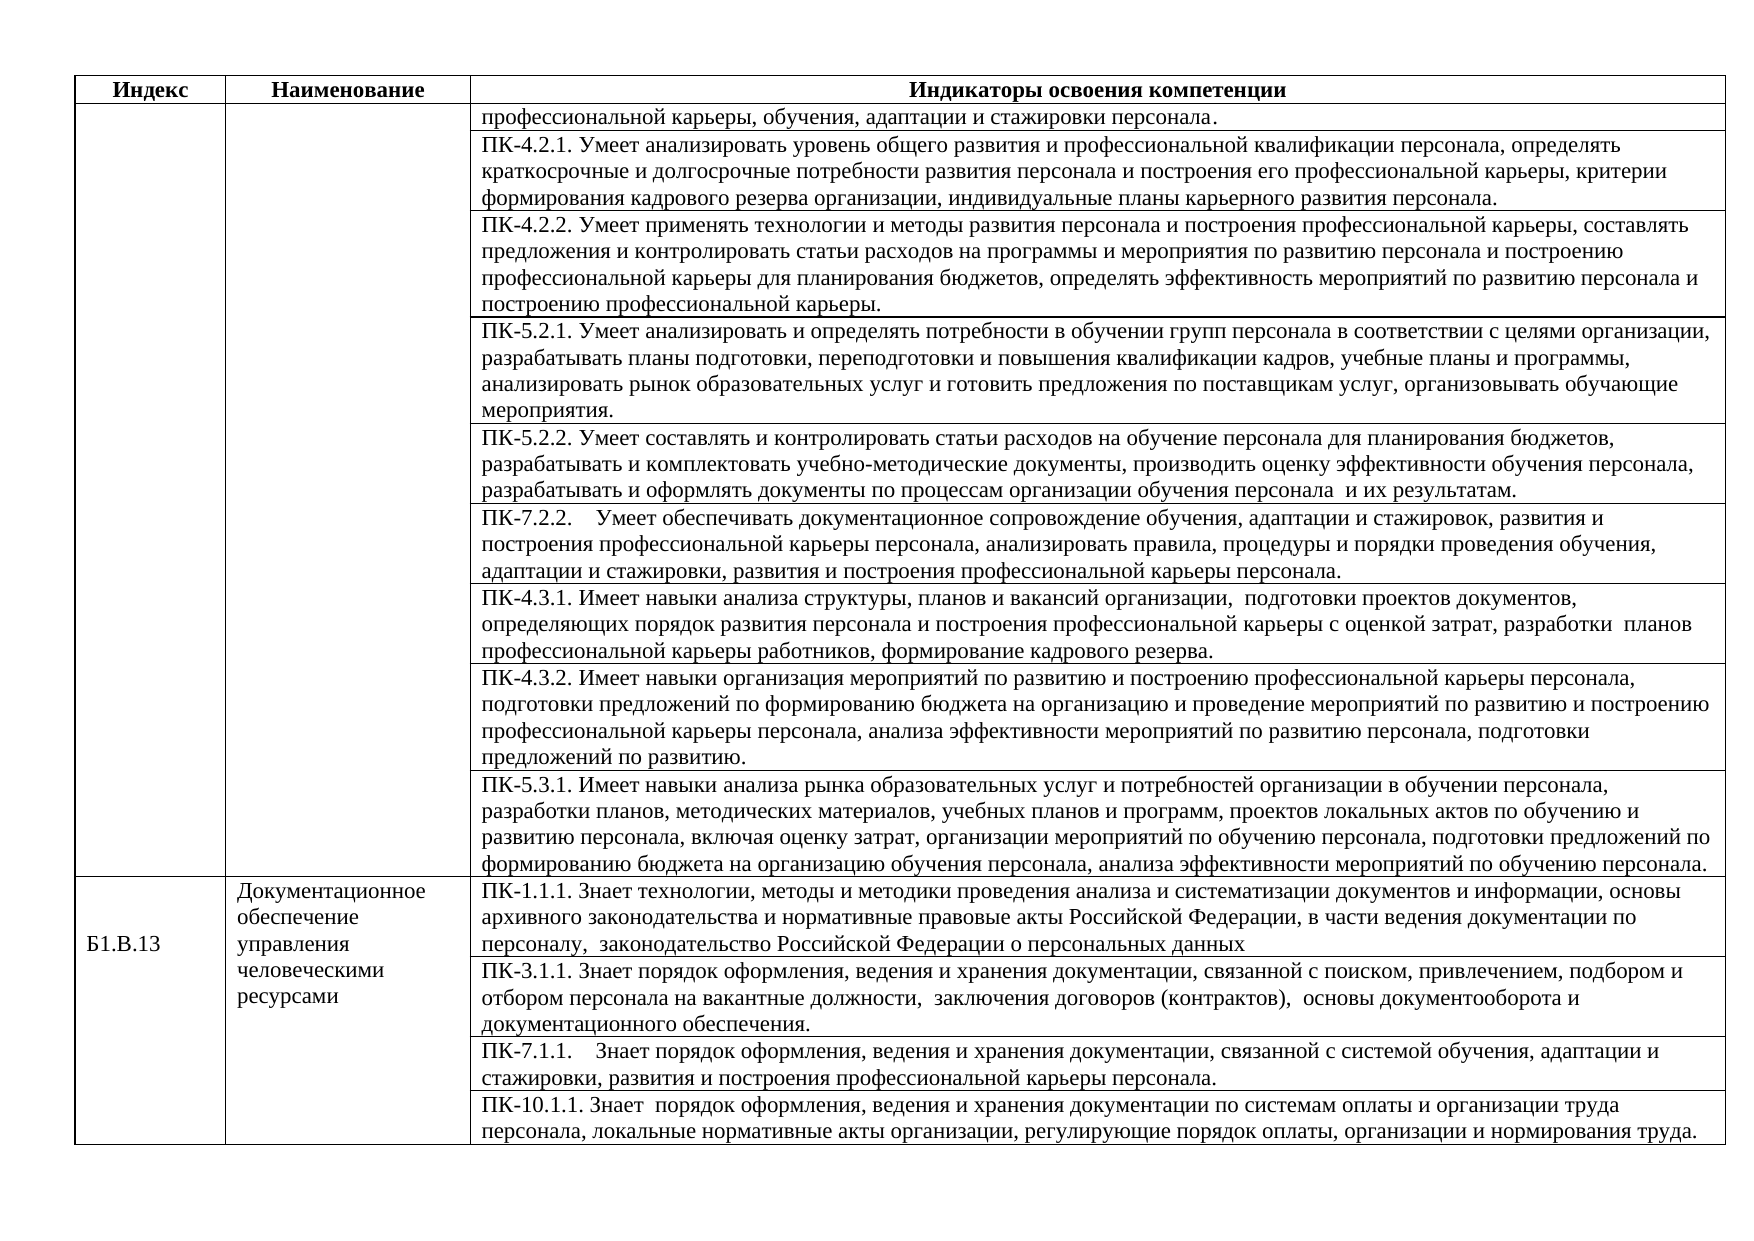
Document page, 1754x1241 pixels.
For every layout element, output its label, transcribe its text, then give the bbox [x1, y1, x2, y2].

table_cell ПК-3.1.1. Знает порядок оформления, ведения и хранения документации, связанной с поиском, привлечением, подбором и отбором персонала на вакантные должности, заключения договоров (контрактов), основы документооборота и документационного обеспечения. [471, 957, 1725, 1036]
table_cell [471, 104, 1725, 130]
table_cell ПК-5.2.2. Умеет составлять и контролировать статьи расходов на обучение персонала для планирования бюджетов, разрабатывать и комплектовать учебно-методические документы, производить оценку эффективности обучения персонала, разрабатывать и оформлять документы по процессам организации обучения персонала и их результатам. [471, 424, 1725, 503]
table_cell ПК-4.3.1. Имеет навыки анализа структуры, планов и вакансий организации, подготовки проектов документов, определяющих порядок развития персонала и построения профессиональной карьеры с оценкой затрат, разработки планов профессиональной карьеры работников, формирование кадрового резерва. [471, 584, 1725, 663]
table_header Индекс [76, 76, 225, 102]
table_cell ПК-4.2.2. Умеет применять технологии и методы развития персонала и построения профессиональной карьеры, составлять предложения и контролировать статьи расходов на программы и мероприятия по развитию персонала и построению профессиональной карьеры для планирования бюджетов, определять эффективность мероприятий по развитию персонала и построению профессиональной карьеры. [471, 211, 1725, 316]
table_header Индикаторы освоения компетенции [471, 76, 1725, 102]
table_cell ПК-7.1.1. Знает порядок оформления, ведения и хранения документации, связанной с системой обучения, адаптации и стажировки, развития и построения профессиональной карьеры персонала. [471, 1037, 1725, 1090]
table_cell ПК-4.2.1. Умеет анализировать уровень общего развития и профессиональной квалификации персонала, определять краткосрочные и долгосрочные потребности развития персонала и построения его профессиональной карьеры, критерии формирования кадрового резерва организации, индивидуальные планы карьерного развития персонала. [471, 131, 1725, 210]
table_cell Б1.В.13 [76, 877, 225, 1144]
table_cell ПК-5.2.1. Умеет анализировать и определять потребности в обучении групп персонала в соответствии с целями организации, разрабатывать планы подготовки, переподготовки и повышения квалификации кадров, учебные планы и программы, анализировать рынок образовательных услуг и готовить предложения по поставщикам услуг, организовывать обучающие мероприятия. [471, 318, 1725, 423]
table_cell ПК-10.1.1. Знает порядок оформления, ведения и хранения документации по системам оплаты и организации труда персонала, локальные нормативные акты организации, регулирующие порядок оплаты, организации и нормирования труда. [471, 1091, 1725, 1144]
table_cell Документационное обеспечение управления человеческими ресурсами [226, 877, 470, 1144]
table_cell ПК-1.1.1. Знает технологии, методы и методики проведения анализа и систематизации документов и информации, основы архивного законодательства и нормативные правовые акты Российской Федерации, в части ведения документации по персоналу, законодательство Российской Федерации о персональных данных [471, 877, 1725, 956]
table_cell ПК-4.3.2. Имеет навыки организация мероприятий по развитию и построению профессиональной карьеры персонала, подготовки предложений по формированию бюджета на организацию и проведение мероприятий по развитию и построению профессиональной карьеры персонала, анализа эффективности мероприятий по развитию персонала, подготовки предложений по развитию. [471, 664, 1725, 769]
table_header Наименование [226, 76, 470, 102]
table_cell ПК-7.2.2. Умеет обеспечивать документационное сопровождение обучения, адаптации и стажировок, развития и построения профессиональной карьеры персонала, анализировать правила, процедуры и порядки проведения обучения, адаптации и стажировки, развития и построения профессиональной карьеры персонала. [471, 504, 1725, 583]
table_cell ПК-5.3.1. Имеет навыки анализа рынка образовательных услуг и потребностей организации в обучении персонала, разработки планов, методических материалов, учебных планов и программ, проектов локальных актов по обучению и развитию персонала, включая оценку затрат, организации мероприятий по обучению персонала, подготовки предложений по формированию бюджета на организацию обучения персонала, анализа эффективности мероприятий по обучению персонала. [471, 771, 1725, 876]
